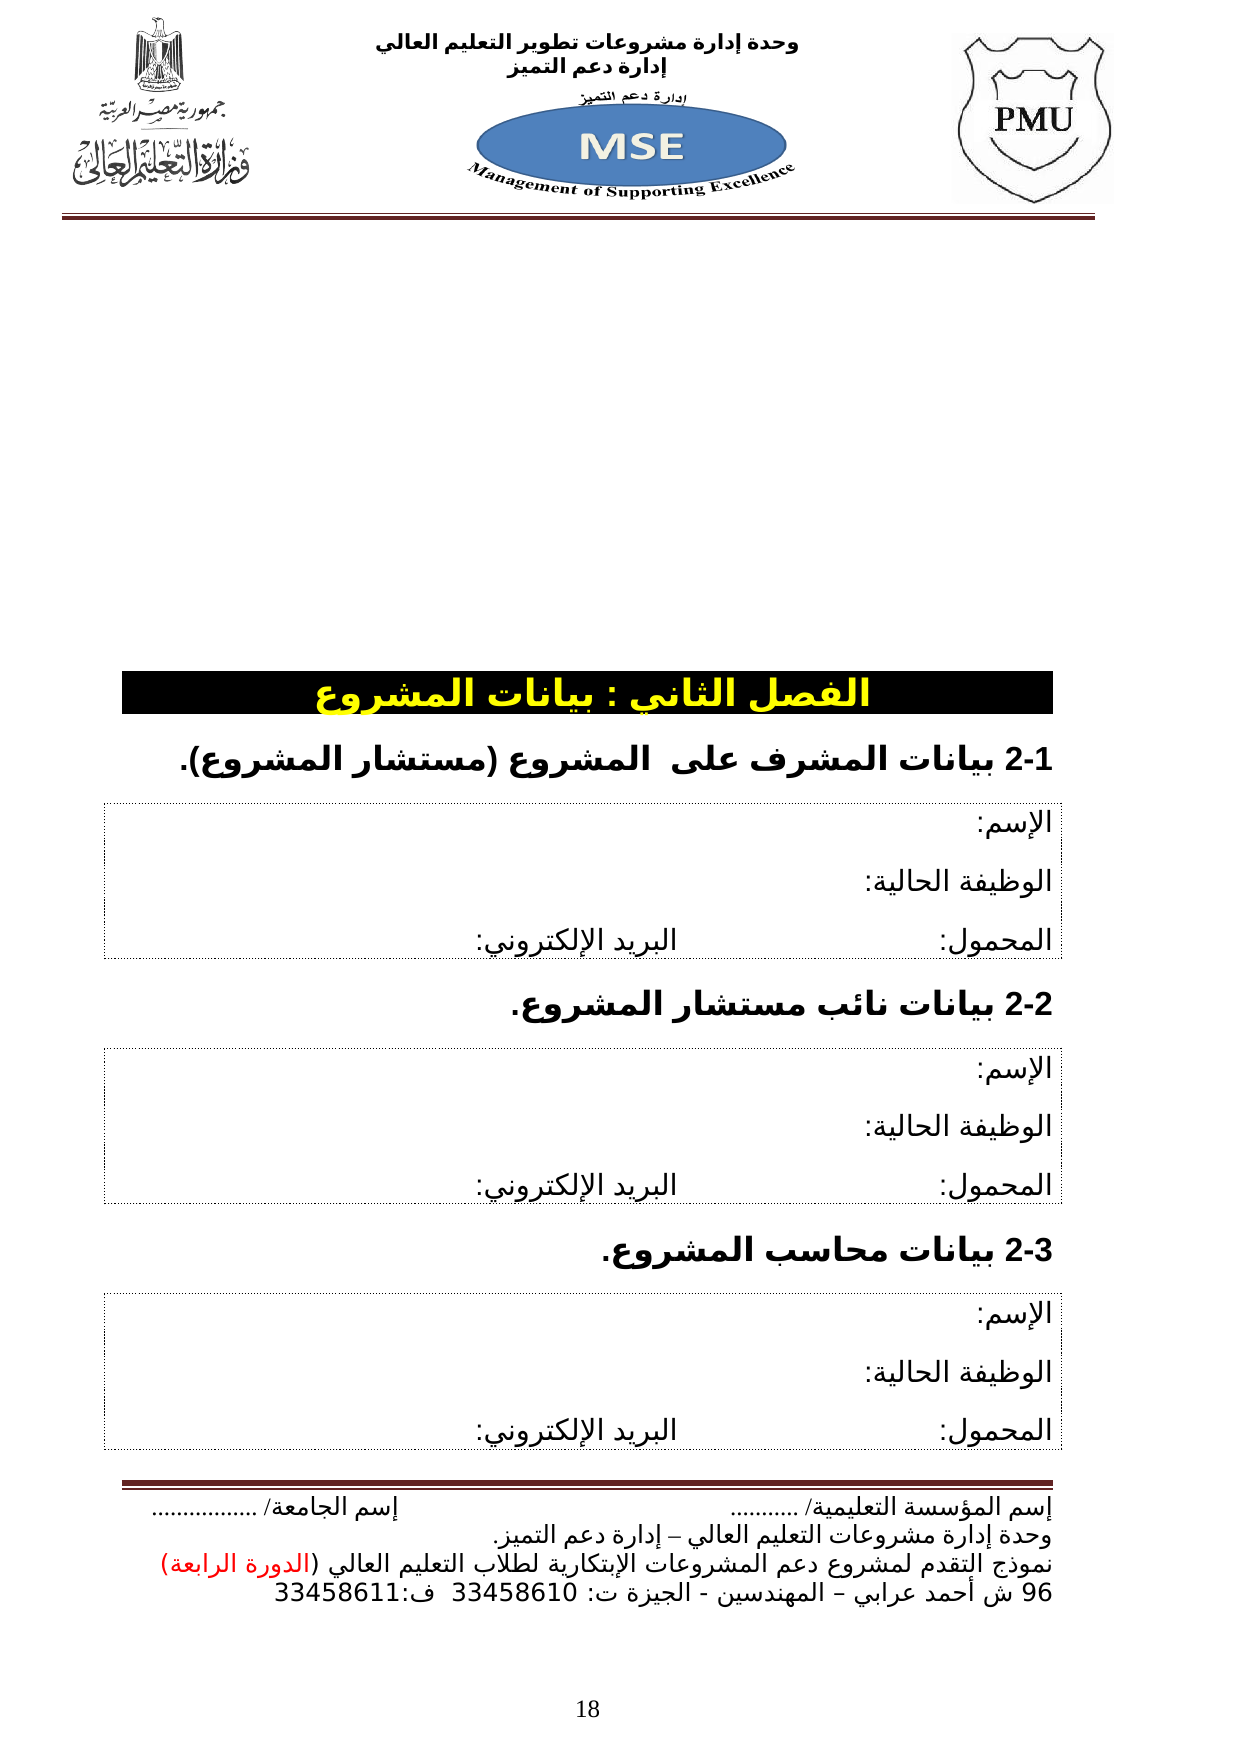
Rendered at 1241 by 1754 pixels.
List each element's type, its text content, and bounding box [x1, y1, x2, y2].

text المحمول: البريد الإلكتروني: [104, 1165, 1062, 1204]
subtitle 2-3 بيانات محاسب المشروع. [122, 1229, 1053, 1268]
picture [951, 33, 1115, 204]
text الوظيفة الحالية: [104, 1106, 1062, 1143]
subtitle 2-1 بيانات المشرف على المشروع (مستشار المشروع). [122, 739, 1053, 777]
text المحمول: البريد الإلكتروني: [104, 1410, 1062, 1450]
subtitle 2-2 بيانات نائب مستشار المشروع. [122, 984, 1053, 1023]
text الإسم: [104, 802, 1062, 839]
text الوظيفة الحالية: [104, 861, 1062, 898]
picture [68, 13, 256, 190]
text الإسم: [104, 1293, 1062, 1330]
picture [450, 78, 816, 213]
text الفصل الثاني : بيانات المشروع [122, 671, 1053, 714]
text الإسم: [104, 1048, 1062, 1084]
text المحمول: البريد الإلكتروني: [104, 919, 1062, 959]
text الوظيفة الحالية: [104, 1352, 1062, 1388]
